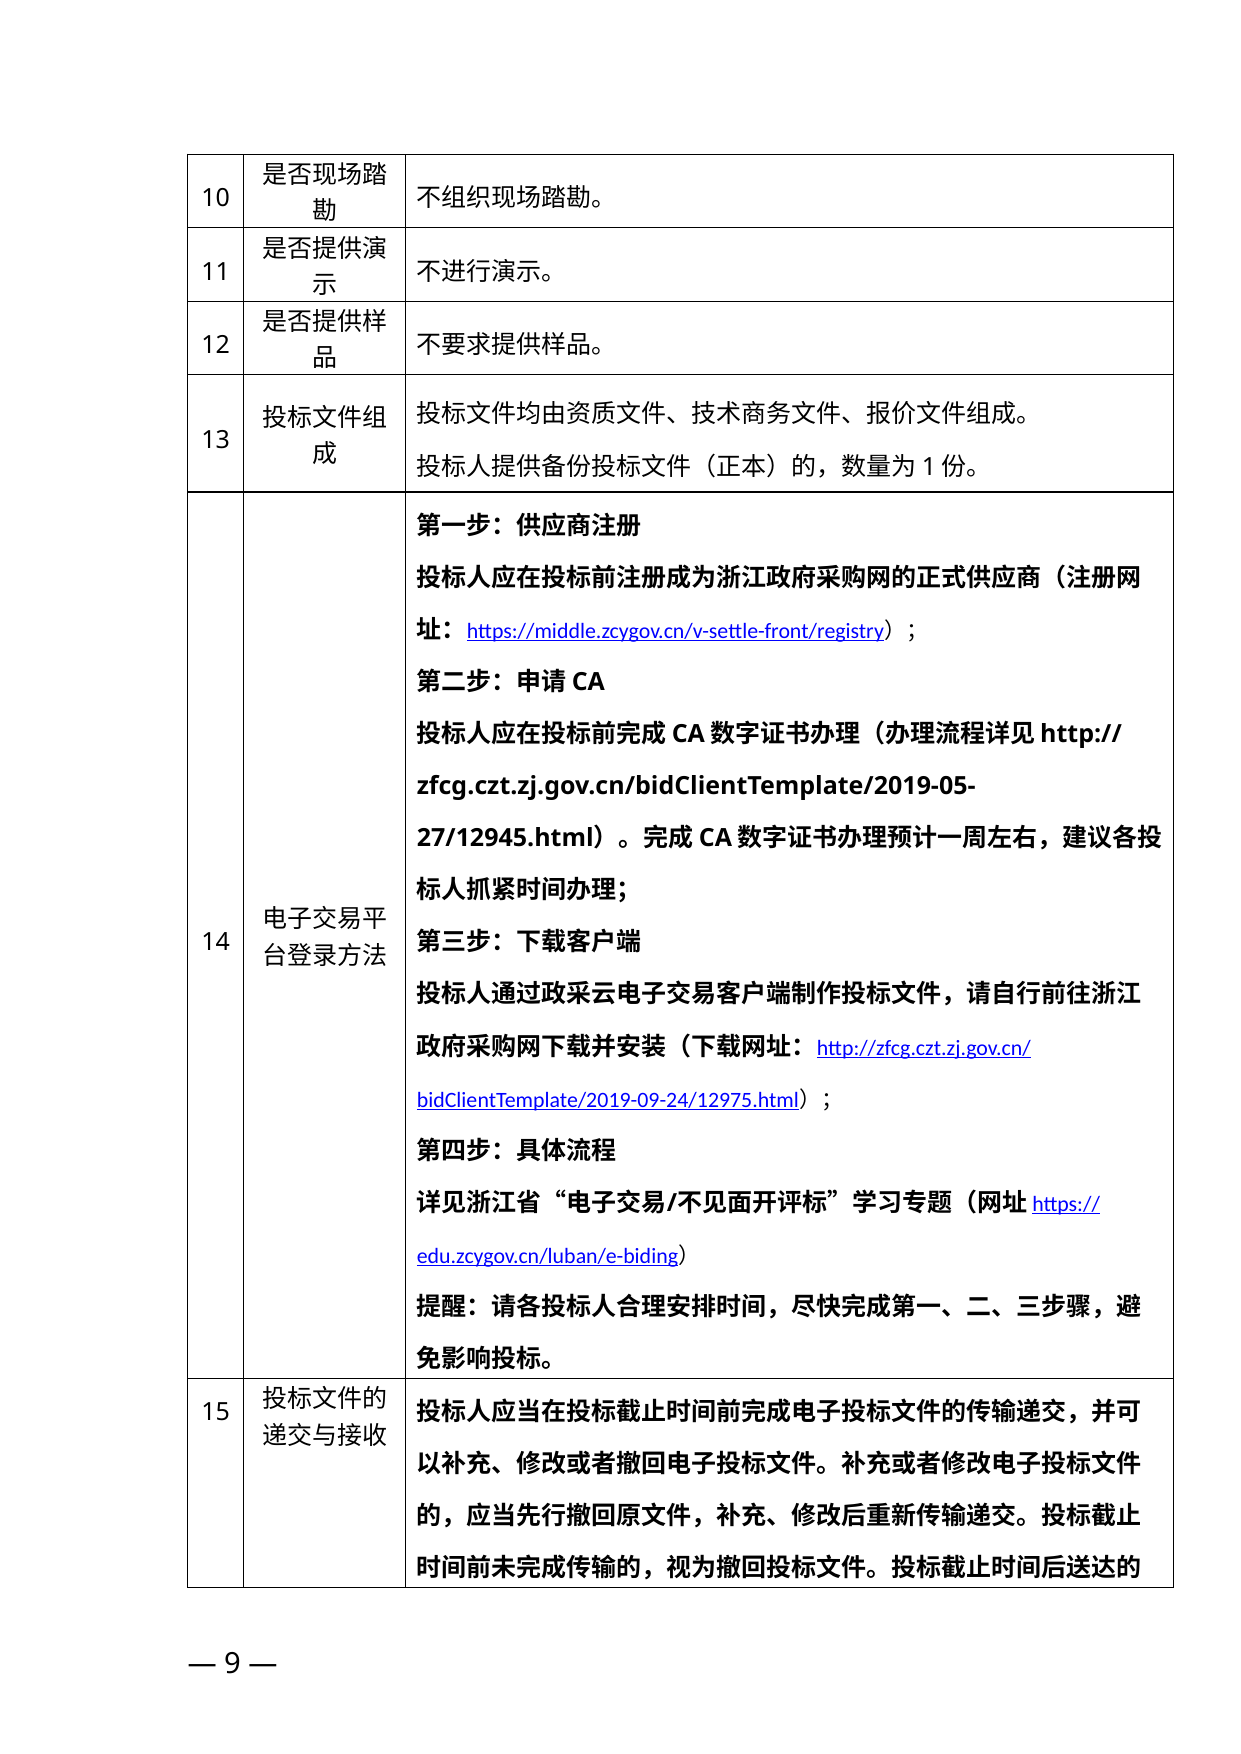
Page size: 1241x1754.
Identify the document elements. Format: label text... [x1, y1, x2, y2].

table_cell 不进行演示。 [406, 228, 1173, 301]
table_cell 11 [188, 228, 243, 301]
table_cell 投标文件的递交与接收 [244, 1379, 405, 1587]
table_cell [406, 1379, 1173, 1587]
table_cell 15 [188, 1379, 243, 1587]
table_cell 10 [188, 155, 243, 227]
table_cell 14 [188, 493, 243, 1378]
table_cell 不组织现场踏勘。 [406, 155, 1173, 227]
table_cell 电子交易平台登录方法 [244, 493, 405, 1378]
table_cell 第一步：供应商注册 投标人应在投标前注册成为浙江政府采购网的正式供应商（注册网址：https://middle.zcygov.cn/v-settle-front/registry）； 第二步：申请CA 投标人应在投标前完成CA数字证书办理（办理流程详见http://zfcg.czt.zj.gov.cn/bidClientTemplate/2019-05-27/12945.html）。完成CA数字证书办理预计一周左右，建议各投标人抓紧时间办理； 第三步：下载客户端 投标人通过政采云电子交易客户端制作投标文件，请自行前往浙江政府采购网下载并安装（下载网址：http://zfcg.czt.zj.gov.cn/bidClientTemplate/2019-09-24/12975.html）； 第四步：具体流程 详见浙江省“电子交易/不见面开评标”学习专题（网址https://edu.zcygov.cn/luban/e-biding） 提醒：请各投标人合理安排时间，尽快完成第一、二、三步骤，避免影响投标。 [406, 493, 1173, 1378]
table_cell 是否提供演示 [244, 228, 405, 301]
table_cell 是否现场踏勘 [244, 155, 405, 227]
table_cell 投标文件均由资质文件、技术商务文件、报价文件组成。 投标人提供备份投标文件（正本）的，数量为1份。 [406, 375, 1173, 491]
table_cell 投标文件组成 [244, 375, 405, 491]
table_cell 13 [188, 375, 243, 491]
table_cell 是否提供样品 [244, 302, 405, 374]
table_cell 不要求提供样品。 [406, 302, 1173, 374]
table_cell 12 [188, 302, 243, 374]
